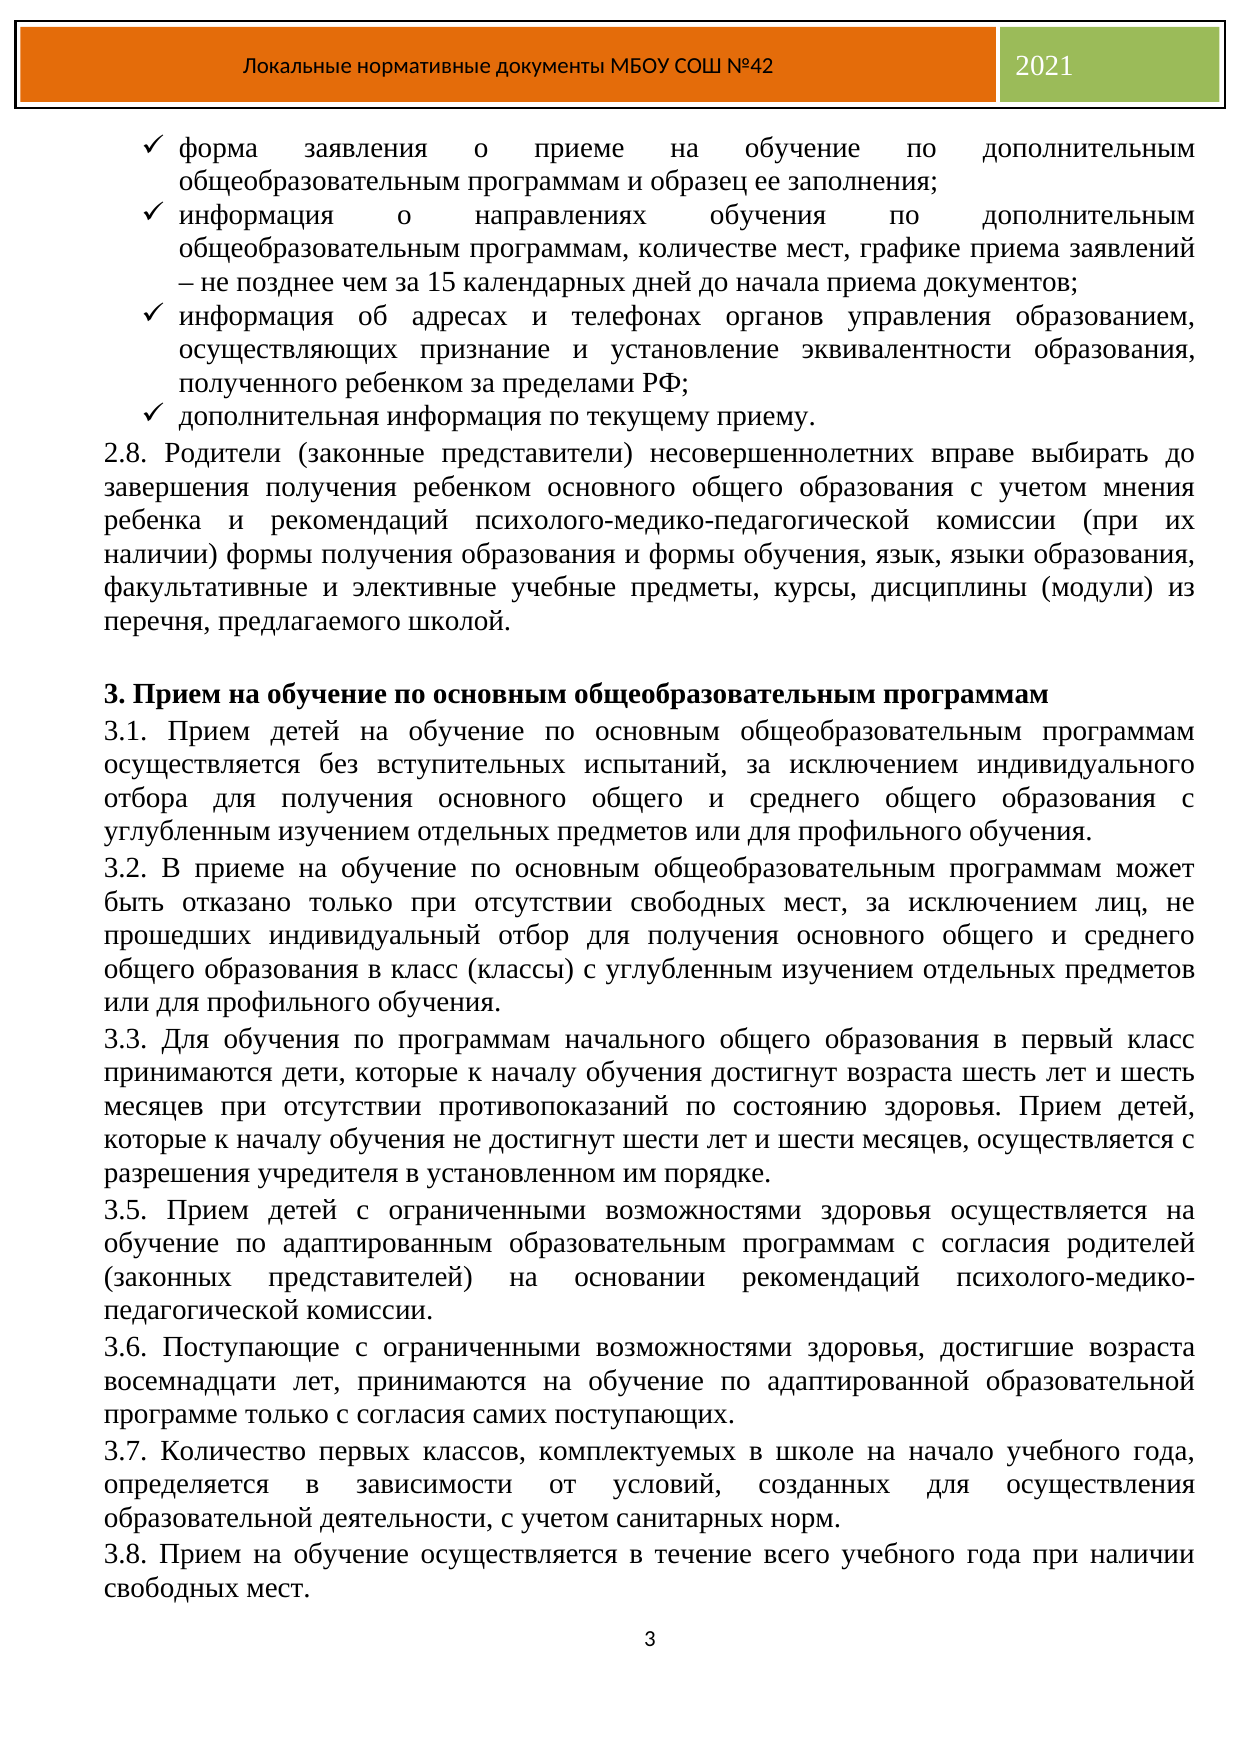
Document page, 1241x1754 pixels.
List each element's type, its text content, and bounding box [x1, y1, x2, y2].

text 3.3. Для обучения по программам начального общего образования в первый класс принимаются дети, которые к началу обучения достигнут возраста шесть лет и шесть месяцев при отсутствии противопоказаний по состоянию здоровья. Прием детей, которые к началу обучения не достигнут шести лет и шести месяцев, осуществляется с разрешения учредителя в установленном им порядке. [103, 1021, 1196, 1189]
text 3.8. Прием на обучение осуществляется в течение всего учебного года при наличии свободных мест. [103, 1537, 1196, 1604]
list дополнительная информация по текущему приему. [141, 398, 1196, 432]
text 3.1. Прием детей на обучение по основным общеобразовательным программам осуществляется без вступительных испытаний, за исключением индивидуального отбора для получения основного общего и среднего общего образования с углубленным изучением отдельных предметов или для профильного обучения. [103, 713, 1196, 847]
text 3.2. В приеме на обучение по основным общеобразовательным программам может быть отказано только при отсутствии свободных мест, за исключением лиц, не прошедших индивидуальный отбор для получения основного общего и среднего общего образования в класс (классы) с углубленным изучением отдельных предметов или для профильного обучения. [103, 850, 1196, 1018]
text 3.5. Прием детей с ограниченными возможностями здоровья осуществляется на обучение по адаптированным образовательным программам с согласия родителей (законных представителей) на основании рекомендаций психолого-медико-педагогической комиссии. [103, 1192, 1196, 1326]
text 3.6. Поступающие с ограниченными возможностями здоровья, достигшие возраста восемнадцати лет, принимаются на обучение по адаптированной образовательной программе только с согласия самих поступающих. [103, 1329, 1196, 1430]
text 3. Прием на обучение по основным общеобразовательным программам [103, 676, 1196, 710]
list информация об адресах и телефонах органов управления образованием, осуществляющих признание и установление эквивалентности образования, полученного ребенком за пределами РФ; [141, 298, 1196, 398]
text 2.8. Родители (законные представители) несовершеннолетних вправе выбирать до завершения получения ребенком основного общего образования с учетом мнения ребенка и рекомендаций психолого-медико-педагогической комиссии (при их наличии) формы получения образования и формы обучения, язык, языки образования, факультативные и элективные учебные предметы, курсы, дисциплины (модули) из перечня, предлагаемого школой. [103, 435, 1196, 636]
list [141, 130, 1196, 197]
text 3.7. Количество первых классов, комплектуемых в школе на начало учебного года, определяется в зависимости от условий, созданных для осуществления образовательной деятельности, с учетом санитарных норм. [103, 1433, 1196, 1533]
list информация о направлениях обучения по дополнительным общеобразовательным программам, количестве мест, графике приема заявлений – не позднее чем за 15 календарных дней до начала приема документов; [141, 197, 1196, 298]
